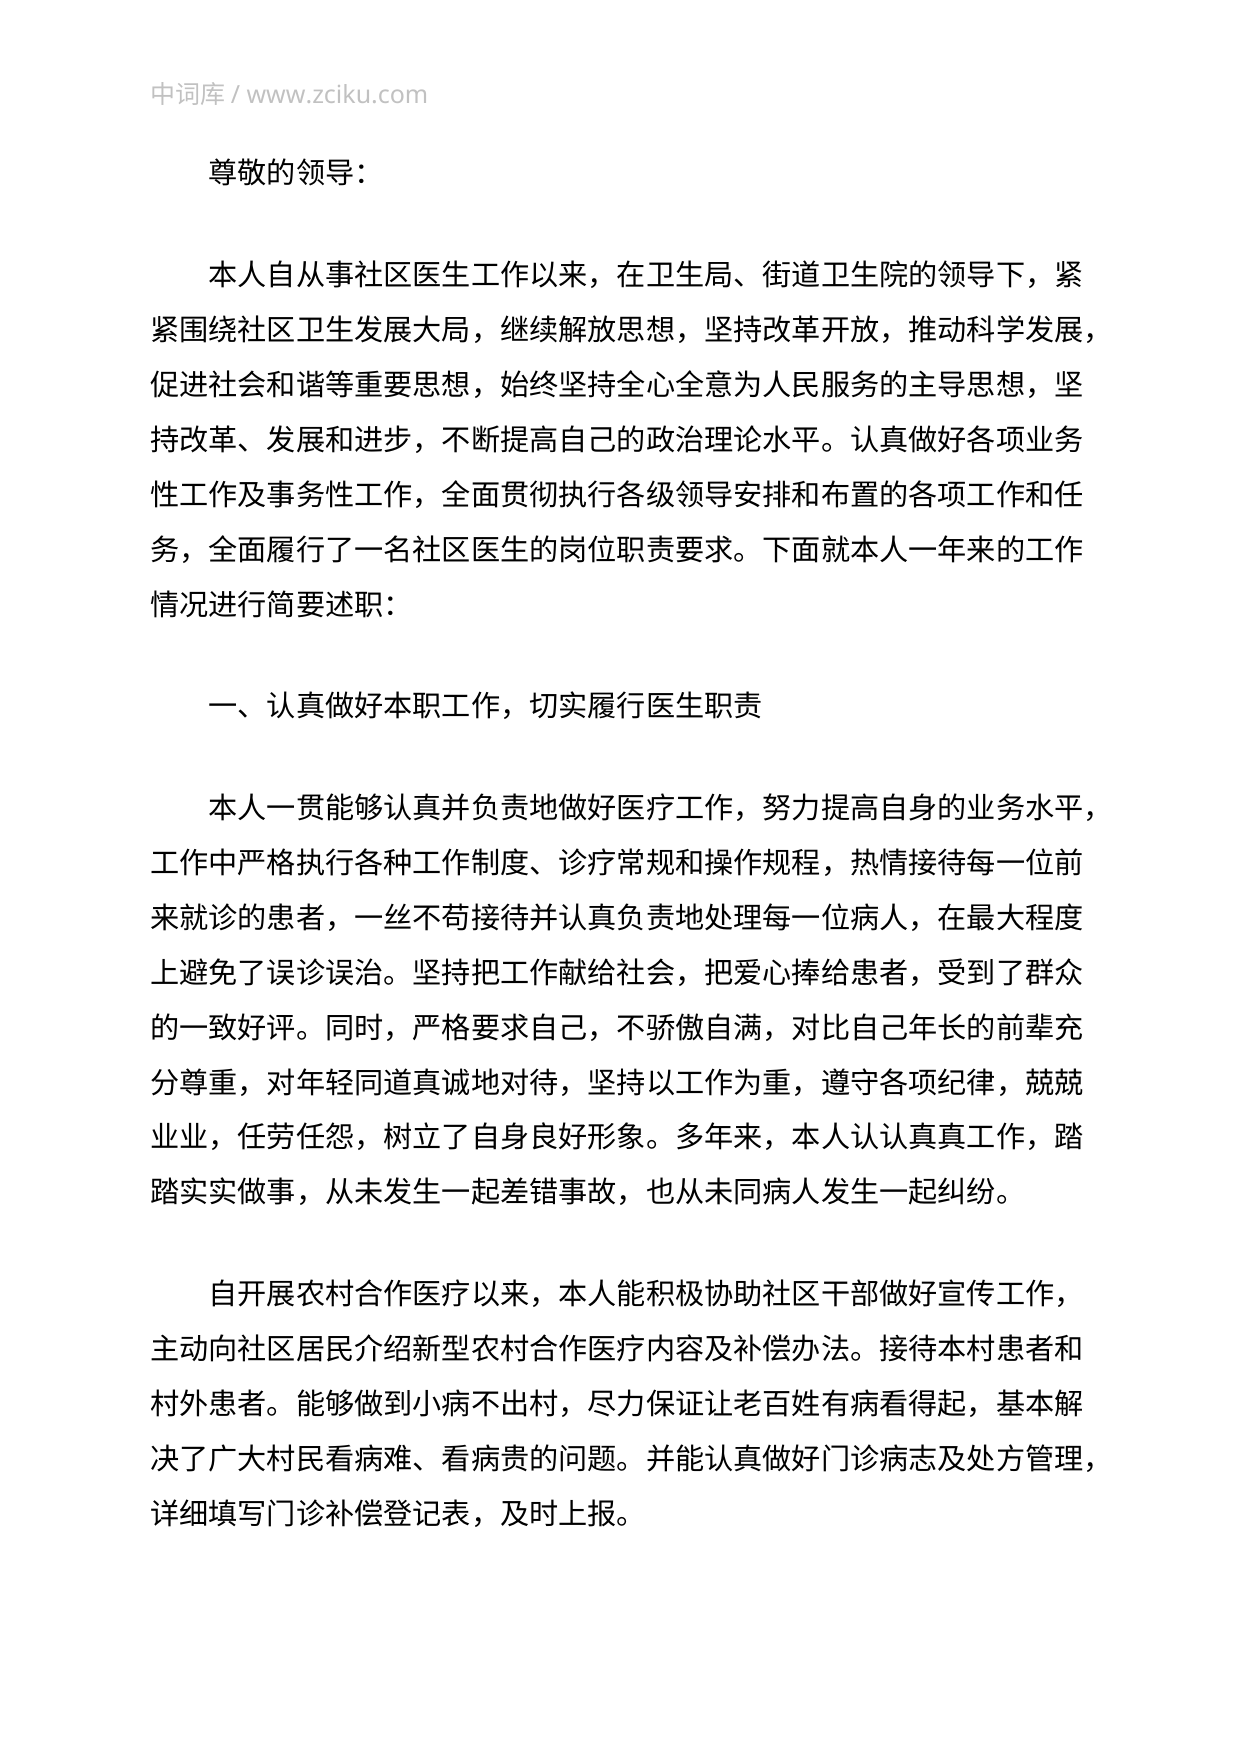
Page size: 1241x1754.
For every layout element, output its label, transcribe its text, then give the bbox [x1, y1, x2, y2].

text 本人一贯能够认真并负责地做好医疗工作，努力提高自身的业务水平，工作中严格执行各种工作制度、诊疗常规和操作规程，热情接待每一位前来就诊的患者，一丝不苟接待并认真负责地处理每一位病人，在最大程度上避免了误诊误治。坚持把工作献给社会，把爱心捧给患者，受到了群众的一致好评。同时，严格要求自己，不骄傲自满，对比自己年长的前辈充分尊重，对年轻同道真诚地对待，坚持以工作为重，遵守各项纪律，兢兢业业，任劳任怨，树立了自身良好形象。多年来，本人认认真真工作，踏踏实实做事，从未发生一起差错事故，也从未同病人发生一起纠纷。 [150, 785, 1090, 1211]
text 本人自从事社区医生工作以来，在卫生局、街道卫生院的领导下，紧紧围绕社区卫生发展大局，继续解放思想，坚持改革开放，推动科学发展，促进社会和谐等重要思想，始终坚持全心全意为人民服务的主导思想，坚持改革、发展和进步，不断提高自己的政治理论水平。认真做好各项业务性工作及事务性工作，全面贯彻执行各级领导安排和布置的各项工作和任务，全面履行了一名社区医生的岗位职责要求。下面就本人一年来的工作情况进行简要述职： [150, 252, 1090, 623]
text 一、认真做好本职工作，切实履行医生职责 [150, 683, 1090, 725]
text 尊敬的领导： [150, 150, 1090, 192]
text 自开展农村合作医疗以来，本人能积极协助社区干部做好宣传工作，主动向社区居民介绍新型农村合作医疗内容及补偿办法。接待本村患者和村外患者。能够做到小病不出村，尽力保证让老百姓有病看得起，基本解决了广大村民看病难、看病贵的问题。并能认真做好门诊病志及处方管理，详细填写门诊补偿登记表，及时上报。 [150, 1271, 1090, 1533]
